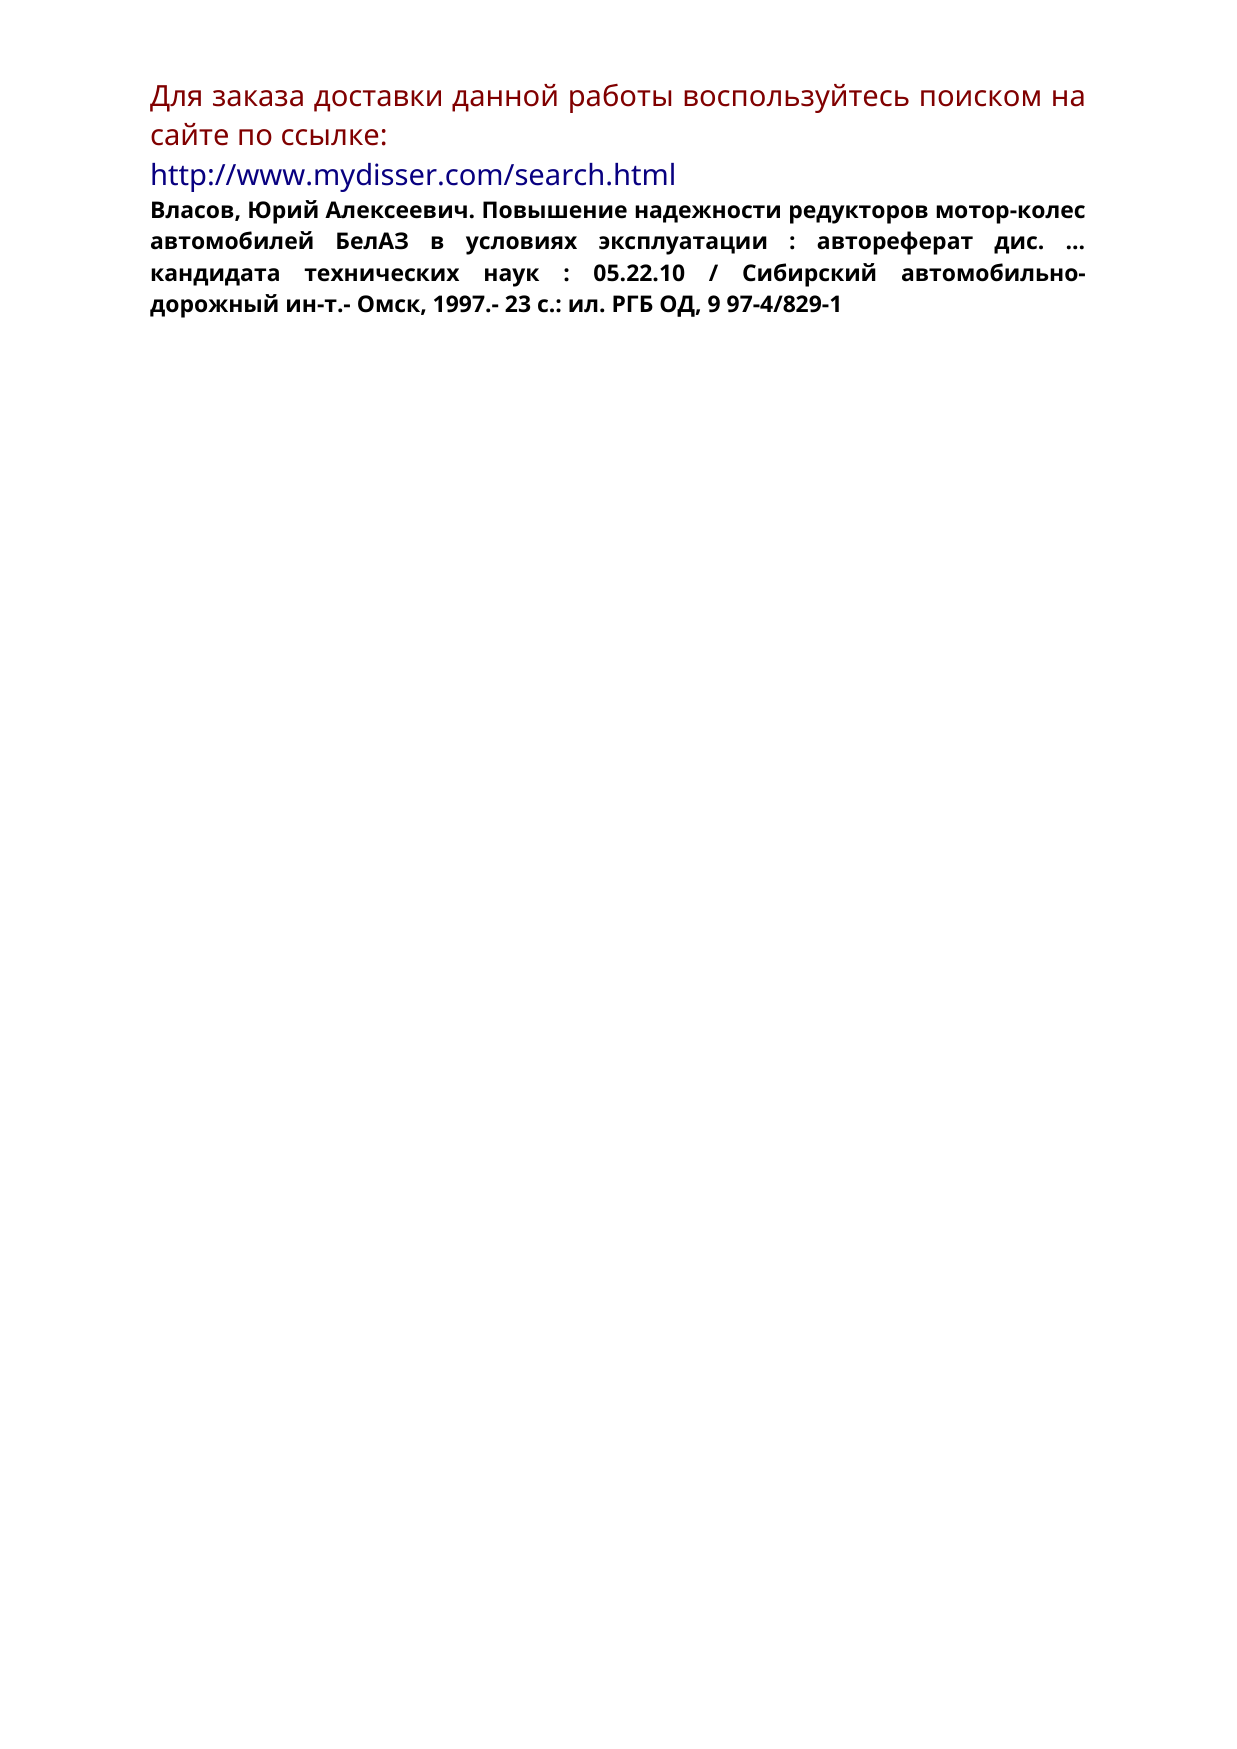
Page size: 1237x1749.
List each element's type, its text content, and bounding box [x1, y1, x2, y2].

text Власов, Юрий Алексеевич. Повышение надежности редукторов мотор-колес автомобилей БелАЗ в условиях эксплуатации : автореферат дис. ... кандидата технических наук : 05.22.10 / Сибирский автомобильно-дорожный ин-т.- Омск, 1997.- 23 с.: ил. РГБ ОД, 9 97-4/829-1 [150, 194, 1086, 319]
